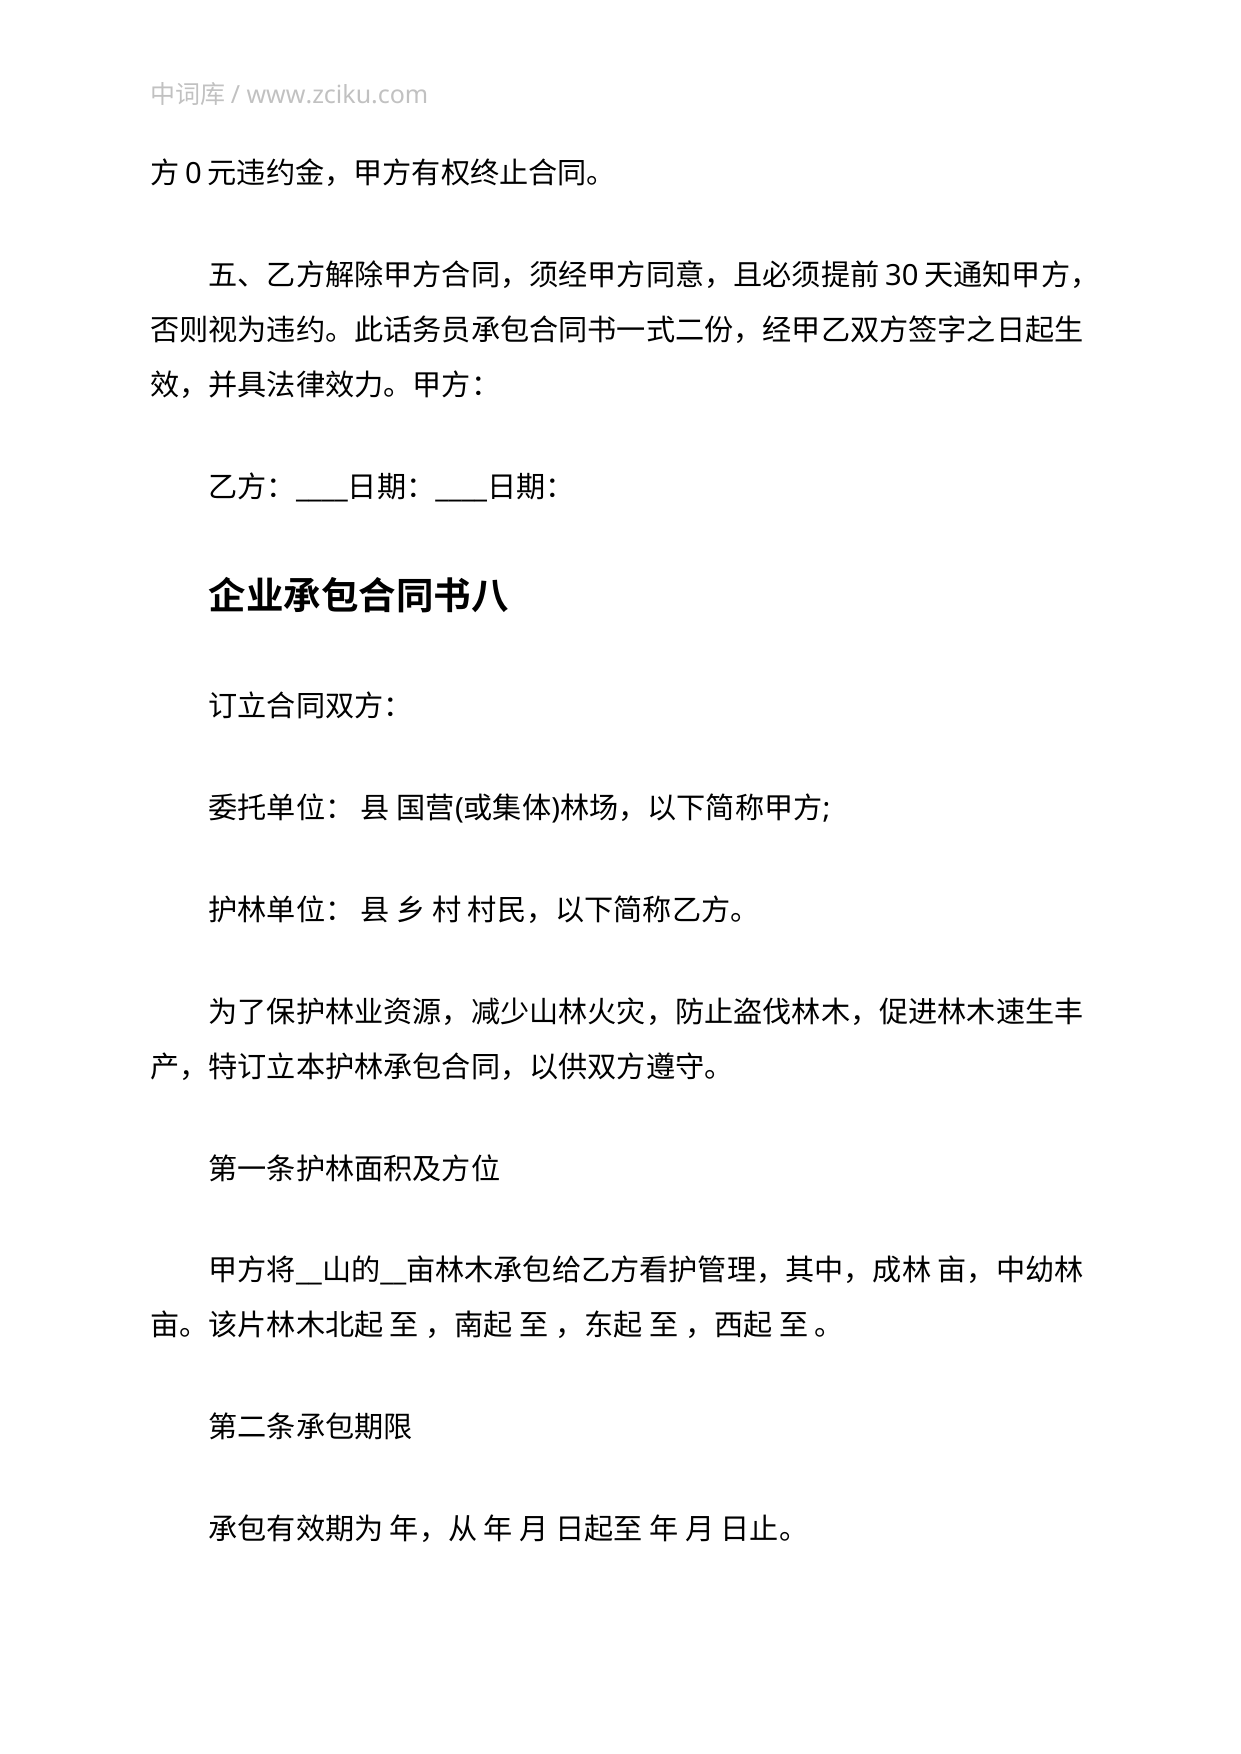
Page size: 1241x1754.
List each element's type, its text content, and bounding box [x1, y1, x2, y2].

text 护林单位： 县 乡 村 村民，以下简称乙方。 [150, 887, 1090, 929]
text 企业承包合同书八 [150, 566, 1090, 620]
text 承包有效期为 年，从 年 月 日起至 年 月 日止。 [150, 1506, 1090, 1548]
text 为了保护林业资源，减少山林火灾，防止盗伐林木，促进林木速生丰产，特订立本护林承包合同，以供双方遵守。 [150, 988, 1090, 1086]
text 甲方将__山的__亩林木承包给乙方看护管理，其中，成林 亩，中幼林 亩。该片林木北起 至 ，南起 至 ，东起 至 ，西起 至 。 [150, 1247, 1090, 1344]
text 委托单位： 县 国营(或集体)林场，以下简称甲方; [150, 785, 1090, 827]
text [150, 150, 1090, 192]
text 五、乙方解除甲方合同，须经甲方同意，且必须提前30天通知甲方，否则视为违约。此话务员承包合同书一式二份，经甲乙双方签字之日起生效，并具法律效力。甲方： [150, 252, 1090, 404]
text 乙方：____日期：____日期： [150, 464, 1090, 506]
text 第二条承包期限 [150, 1404, 1090, 1446]
text 订立合同双方： [150, 683, 1090, 725]
text 第一条护林面积及方位 [150, 1145, 1090, 1187]
